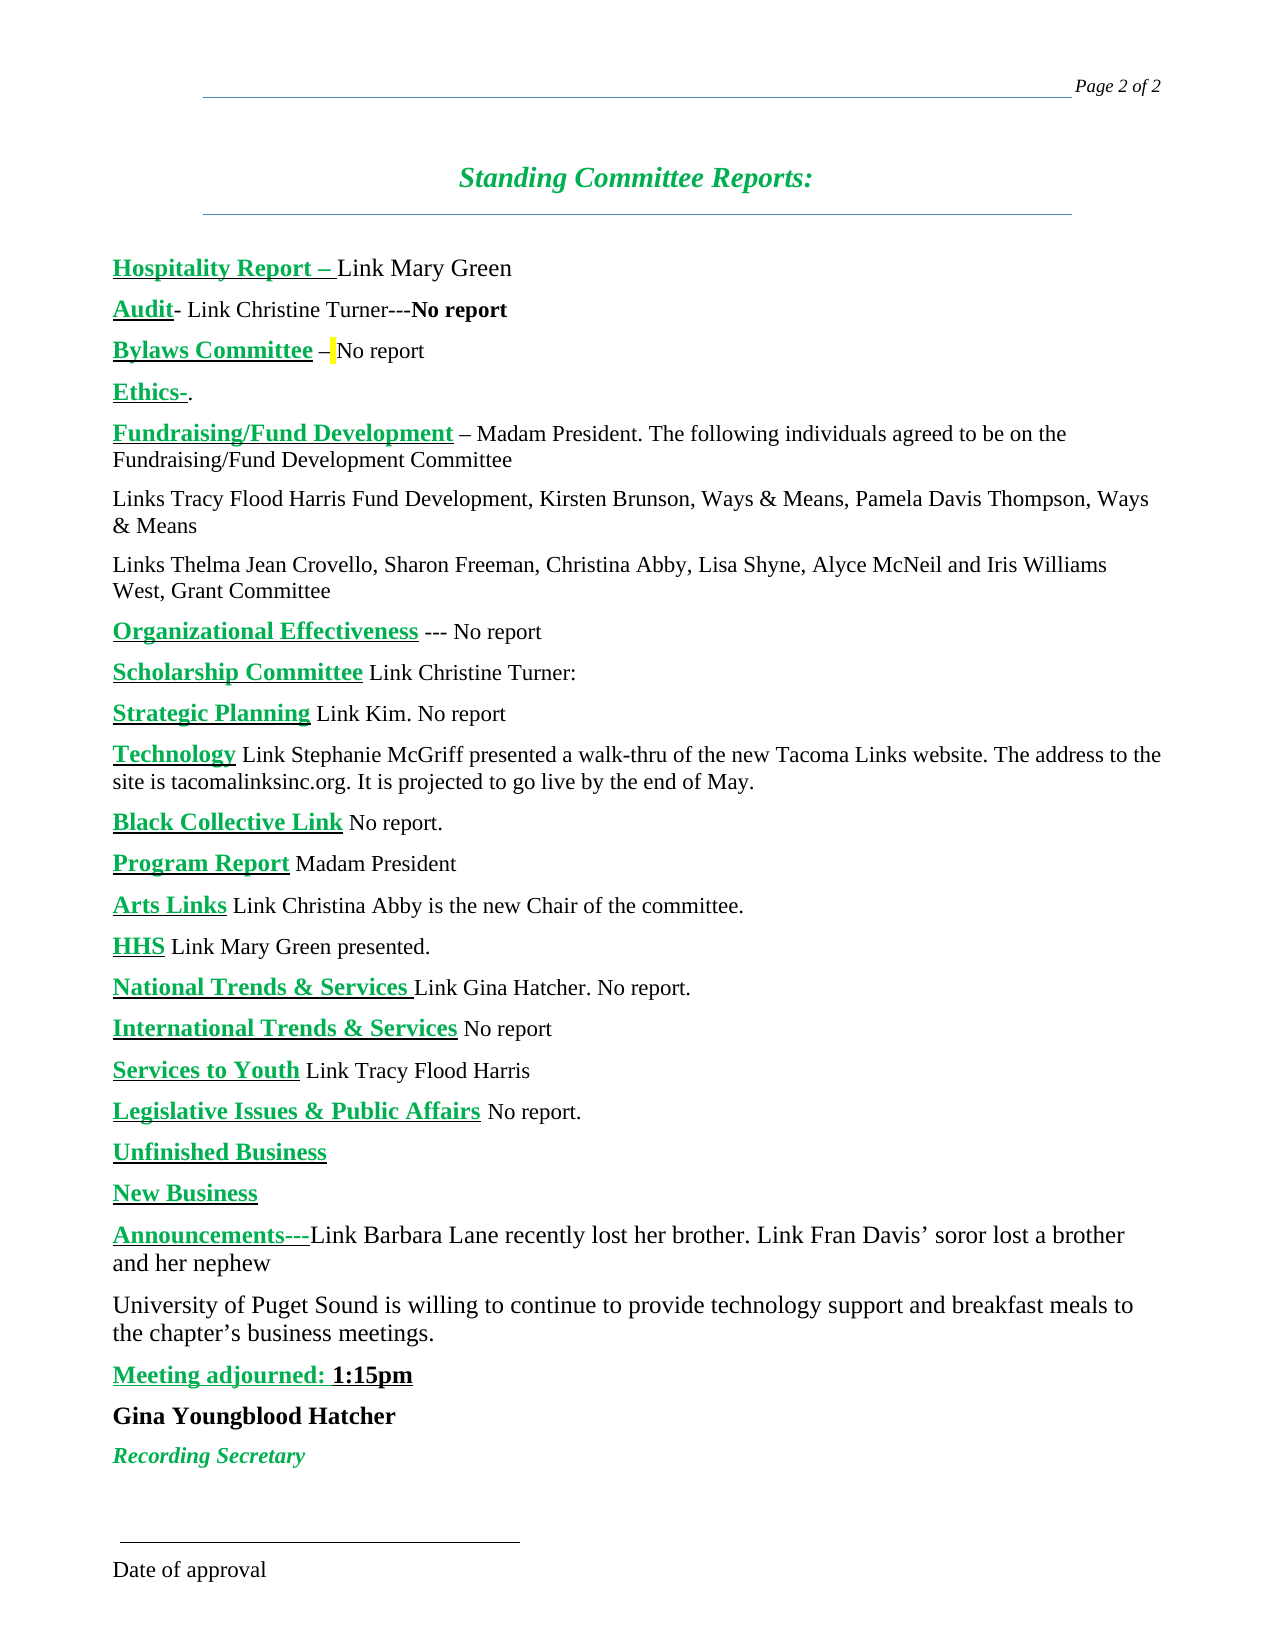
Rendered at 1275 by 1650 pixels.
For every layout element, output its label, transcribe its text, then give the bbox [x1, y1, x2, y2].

text Strategic Planning Link Kim. No report [112, 698, 1162, 727]
text HHS Link Mary Green presented. [112, 931, 1162, 960]
text National Trends & Services Link Gina Hatcher. No report. [112, 972, 1162, 1001]
text Recording Secretary [112, 1442, 1162, 1468]
text New Business [112, 1178, 1162, 1207]
text Gina Youngblood Hatcher [112, 1401, 1162, 1430]
text Technology Link Stephanie McGriff presented a walk-thru of the new Tacoma Links website. The address to the site is tacomalinksinc.org. It is projected to go live by the end of May. [112, 739, 1162, 795]
text Announcements---Link Barbara Lane recently lost her brother. Link Fran Davis’ soror lost a brother and her nephew [112, 1220, 1162, 1277]
text University of Puget Sound is willing to continue to provide technology support and breakfast meals to the chapter’s business meetings. [112, 1290, 1162, 1347]
text Scholarship Committee Link Christine Turner: [112, 657, 1162, 686]
text Unfinished Business [112, 1137, 1162, 1166]
text Hospitality Report – Link Mary Green [112, 253, 1162, 282]
text Program Report Madam President [112, 848, 1162, 877]
text Black Collective Link No report. [112, 807, 1162, 836]
text Ethics-. [112, 377, 1162, 405]
text Audit- Link Christine Turner---No report [112, 294, 1162, 323]
text Fundraising/Fund Development – Madam President. The following individuals agreed to be on the Fundraising/Fund Development Committee [112, 418, 1162, 473]
text Date of approval [112, 1522, 1162, 1582]
text Meeting adjourned: 1:15pm [112, 1360, 1162, 1388]
text Arts Links Link Christina Abby is the new Chair of the committee. [112, 890, 1162, 918]
text Standing Committee Reports: [202, 98, 1072, 215]
text Organizational Effectiveness --- No report [112, 616, 1162, 644]
text Links Thelma Jean Crovello, Sharon Freeman, Christina Abby, Lisa Shyne, Alyce McNeil and Iris Williams West, Grant Committee [112, 551, 1162, 603]
text Services to Youth Link Tracy Flood Harris [112, 1055, 1162, 1083]
text Legislative Issues & Public Affairs No report. [112, 1096, 1162, 1125]
text Links Tracy Flood Harris Fund Development, Kirsten Brunson, Ways & Means, Pamela Davis Thompson, Ways & Means [112, 485, 1162, 538]
text International Trends & Services No report [112, 1013, 1162, 1042]
text Bylaws Committee – No report [112, 335, 1162, 364]
